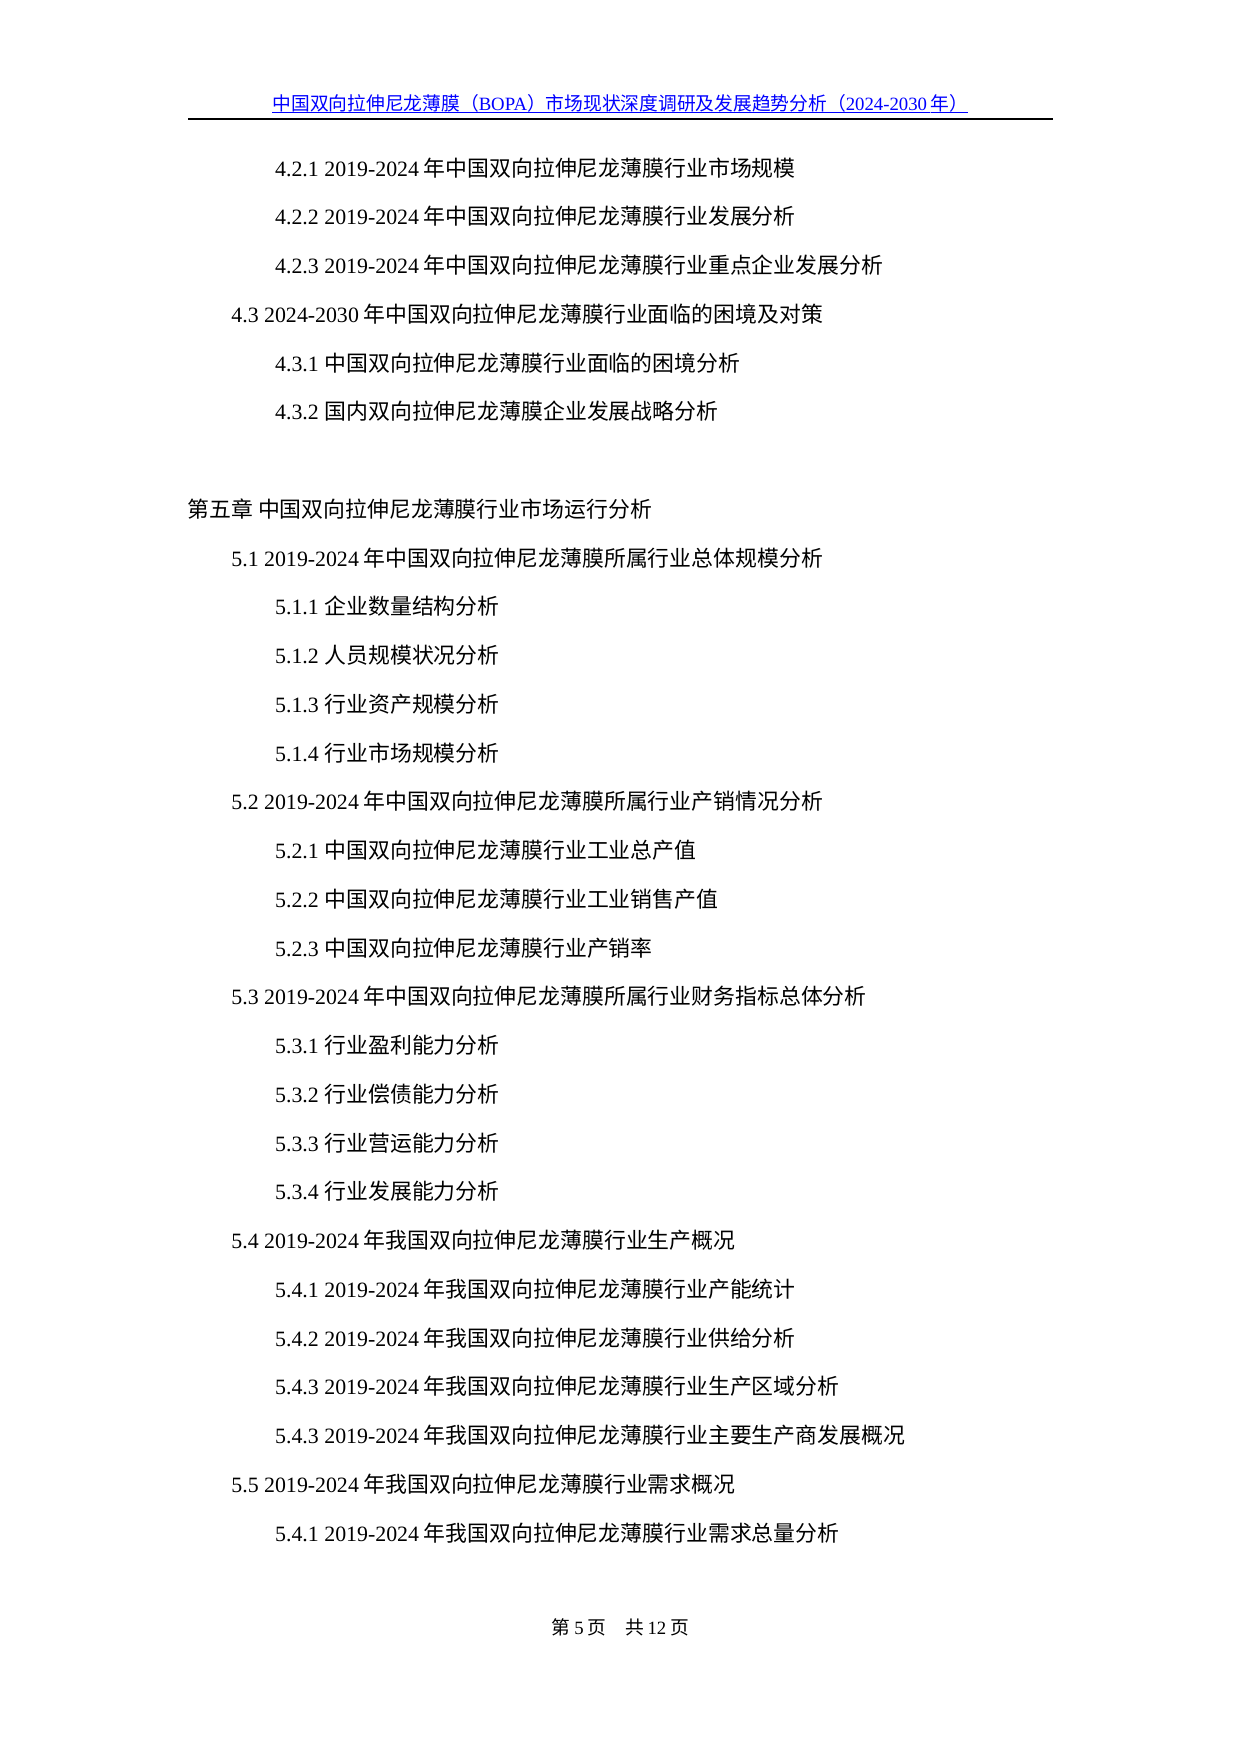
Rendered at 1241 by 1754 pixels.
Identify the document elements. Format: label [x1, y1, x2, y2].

text [187, 150, 1053, 1548]
